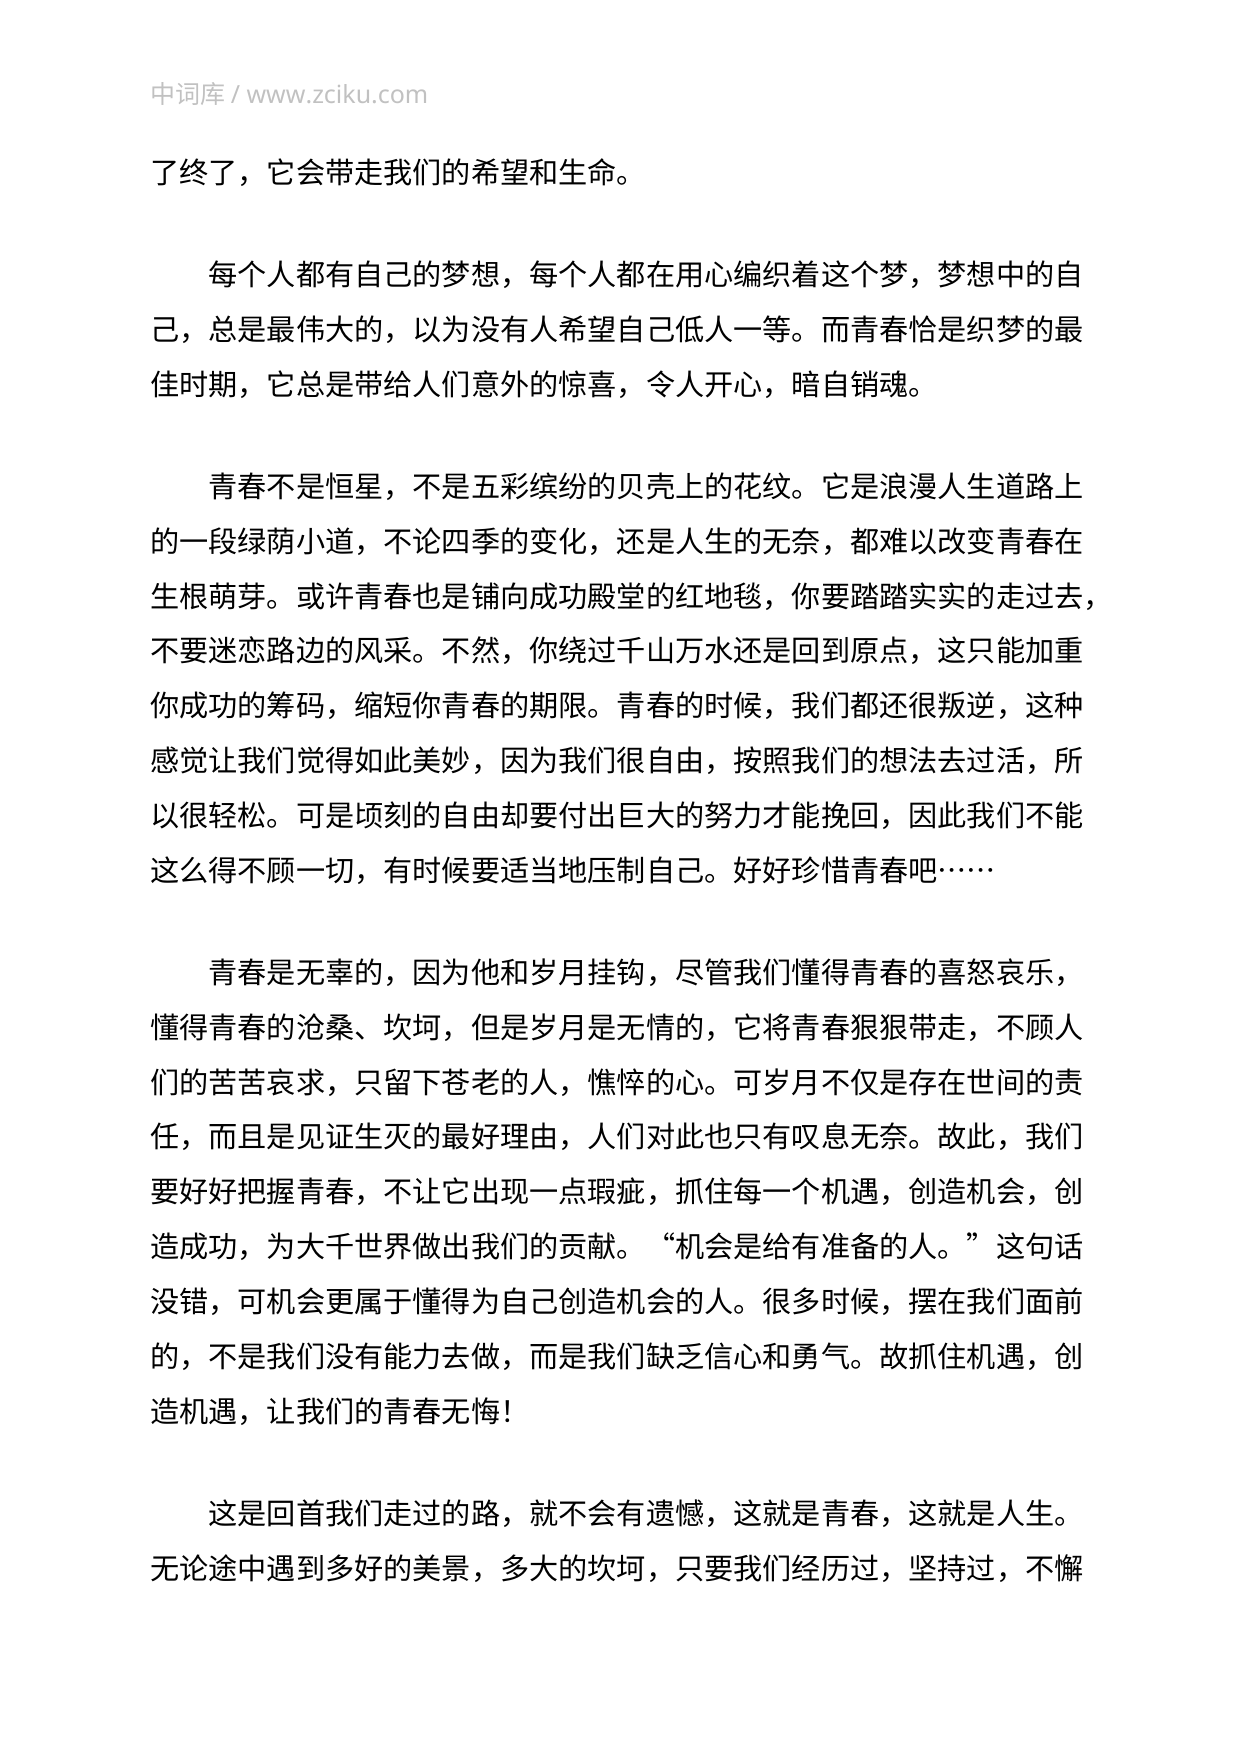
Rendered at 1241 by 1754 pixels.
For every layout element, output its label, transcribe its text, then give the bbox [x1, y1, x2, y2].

text 每个人都有自己的梦想，每个人都在用心编织着这个梦，梦想中的自己，总是最伟大的，以为没有人希望自己低人一等。而青春恰是织梦的最佳时期，它总是带给人们意外的惊喜，令人开心，暗自销魂。 [150, 252, 1090, 404]
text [150, 150, 1090, 192]
text 青春不是恒星，不是五彩缤纷的贝壳上的花纹。它是浪漫人生道路上的一段绿荫小道，不论四季的变化，还是人生的无奈，都难以改变青春在生根萌芽。或许青春也是铺向成功殿堂的红地毯，你要踏踏实实的走过去，不要迷恋路边的风采。不然，你绕过千山万水还是回到原点，这只能加重你成功的筹码，缩短你青春的期限。青春的时候，我们都还很叛逆，这种感觉让我们觉得如此美妙，因为我们很自由，按照我们的想法去过活，所以很轻松。可是顷刻的自由却要付出巨大的努力才能挽回，因此我们不能这么得不顾一切，有时候要适当地压制自己。好好珍惜青春吧…… [150, 463, 1090, 890]
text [150, 1490, 1090, 1587]
text 青春是无辜的，因为他和岁月挂钩，尽管我们懂得青春的喜怒哀乐，懂得青春的沧桑、坎坷，但是岁月是无情的，它将青春狠狠带走，不顾人们的苦苦哀求，只留下苍老的人，憔悴的心。可岁月不仅是存在世间的责任，而且是见证生灭的最好理由，人们对此也只有叹息无奈。故此，我们要好好把握青春，不让它出现一点瑕疵，抓住每一个机遇，创造机会，创造成功，为大千世界做出我们的贡献。“机会是给有准备的人。”这句话没错，可机会更属于懂得为自己创造机会的人。很多时候，摆在我们面前的，不是我们没有能力去做，而是我们缺乏信心和勇气。故抓住机遇，创造机遇，让我们的青春无悔！ [150, 949, 1090, 1431]
